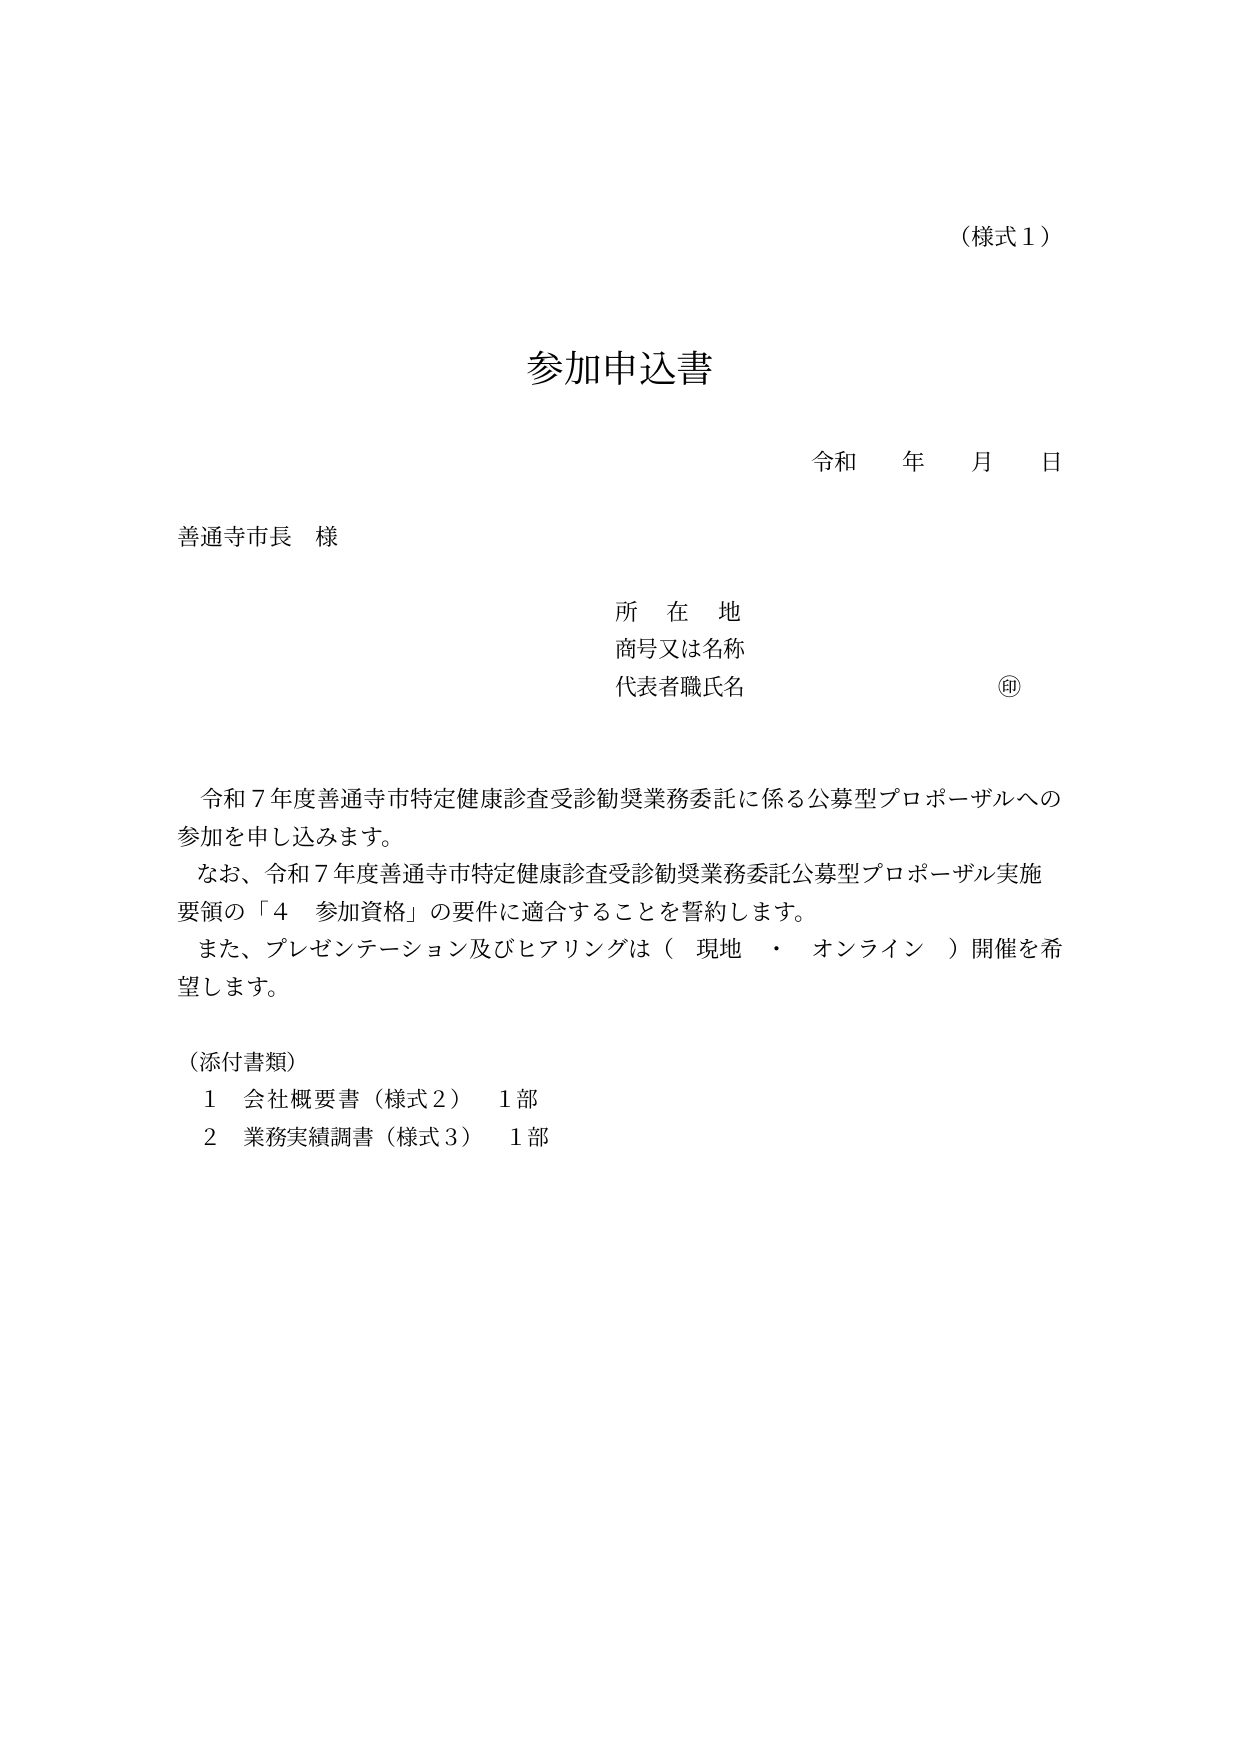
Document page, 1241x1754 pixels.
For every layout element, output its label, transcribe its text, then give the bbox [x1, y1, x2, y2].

text 参加申込書 [177, 329, 1063, 404]
text ２ 業務実績調書（様式３） １部 [177, 1117, 1063, 1154]
text 所 在 地 [527, 592, 1063, 629]
text 代表者職氏名 ㊞ [527, 667, 1063, 704]
text なお、令和７年度善通寺市特定健康診査受診勧奨業務委託公募型プロポーザル実施要領の「４ 参加資格」の要件に適合することを誓約します。 [177, 854, 1063, 929]
text 善通寺市長 様 [177, 517, 1063, 554]
text （様式１） [177, 217, 1063, 254]
text （添付書類） [177, 1042, 1063, 1079]
text 令和７年度善通寺市特定健康診査受診勧奨業務委託に係る公募型プロポーザルへの参加を申し込みます。 [177, 779, 1063, 854]
text また、プレゼンテーション及びヒアリングは（ 現地 ・ オンライン ）開催を希望します。 [177, 929, 1063, 1004]
text 商号又は名称 [527, 629, 1063, 667]
text １ 会社概要書（様式２） １部 [177, 1079, 1063, 1117]
text 令和 年 月 日 [177, 442, 1063, 479]
